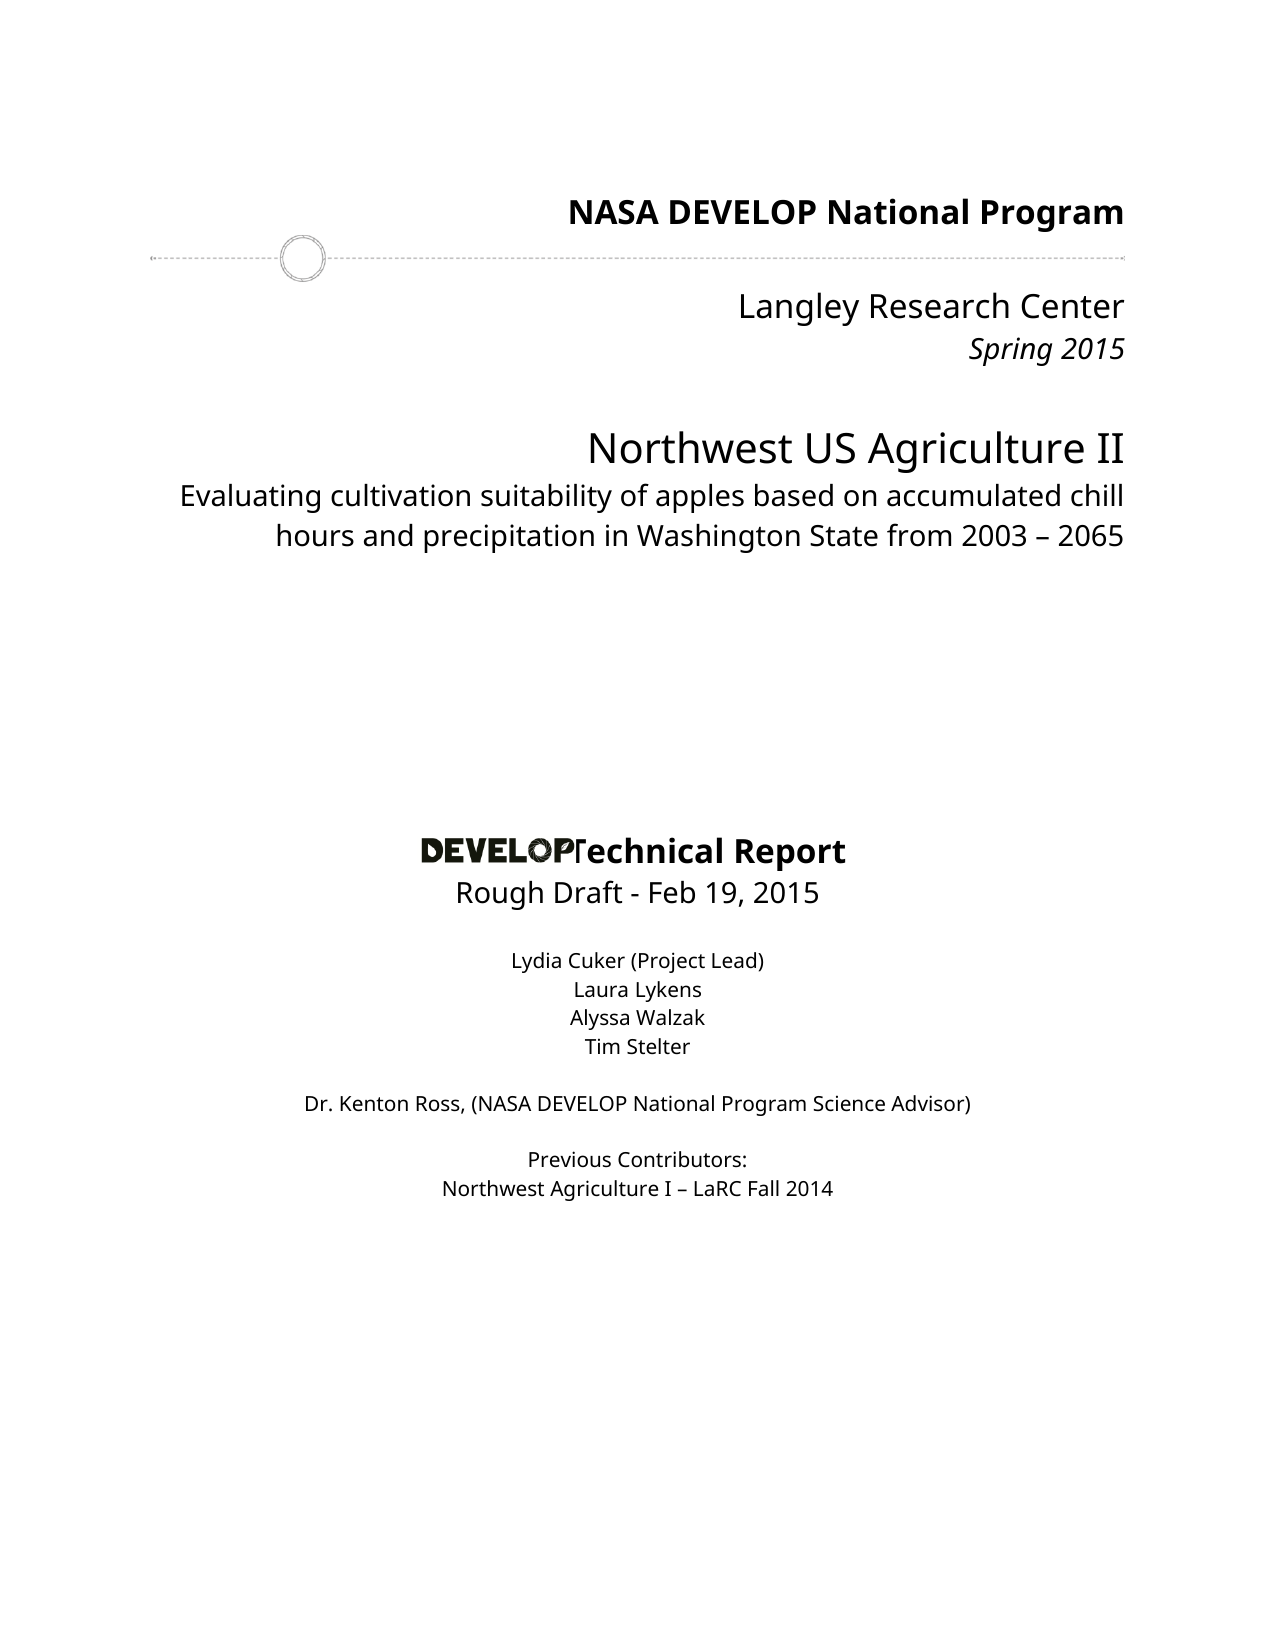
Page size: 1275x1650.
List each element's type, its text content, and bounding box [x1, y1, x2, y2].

text Rough Draft - Feb 19, 2015 [150, 873, 1125, 912]
picture [150, 233, 1125, 283]
text Northwest US Agriculture II [150, 419, 1125, 476]
text NASA DEVELOP National Program [150, 188, 1125, 233]
text Evaluating cultivation suitability of apples based on accumulated chill hours and precipitation in Washington State from 2003 – 2065 [150, 476, 1125, 555]
text Dr. Kenton Ross, (NASA DEVELOP National Program Science Advisor) [150, 1089, 1125, 1117]
text Technical Report [150, 827, 1125, 873]
text Northwest Agriculture I – LaRC Fall 2014 [150, 1174, 1125, 1202]
text Lydia Cuker (Project Lead) [150, 947, 1125, 975]
text Laura Lykens [150, 975, 1125, 1003]
picture [417, 836, 577, 867]
text Tim Stelter [150, 1032, 1125, 1060]
text Previous Contributors: [150, 1146, 1125, 1174]
text Langley Research Center [150, 283, 1125, 328]
text Spring 2015 [150, 328, 1125, 368]
text Alyssa Walzak [150, 1003, 1125, 1032]
